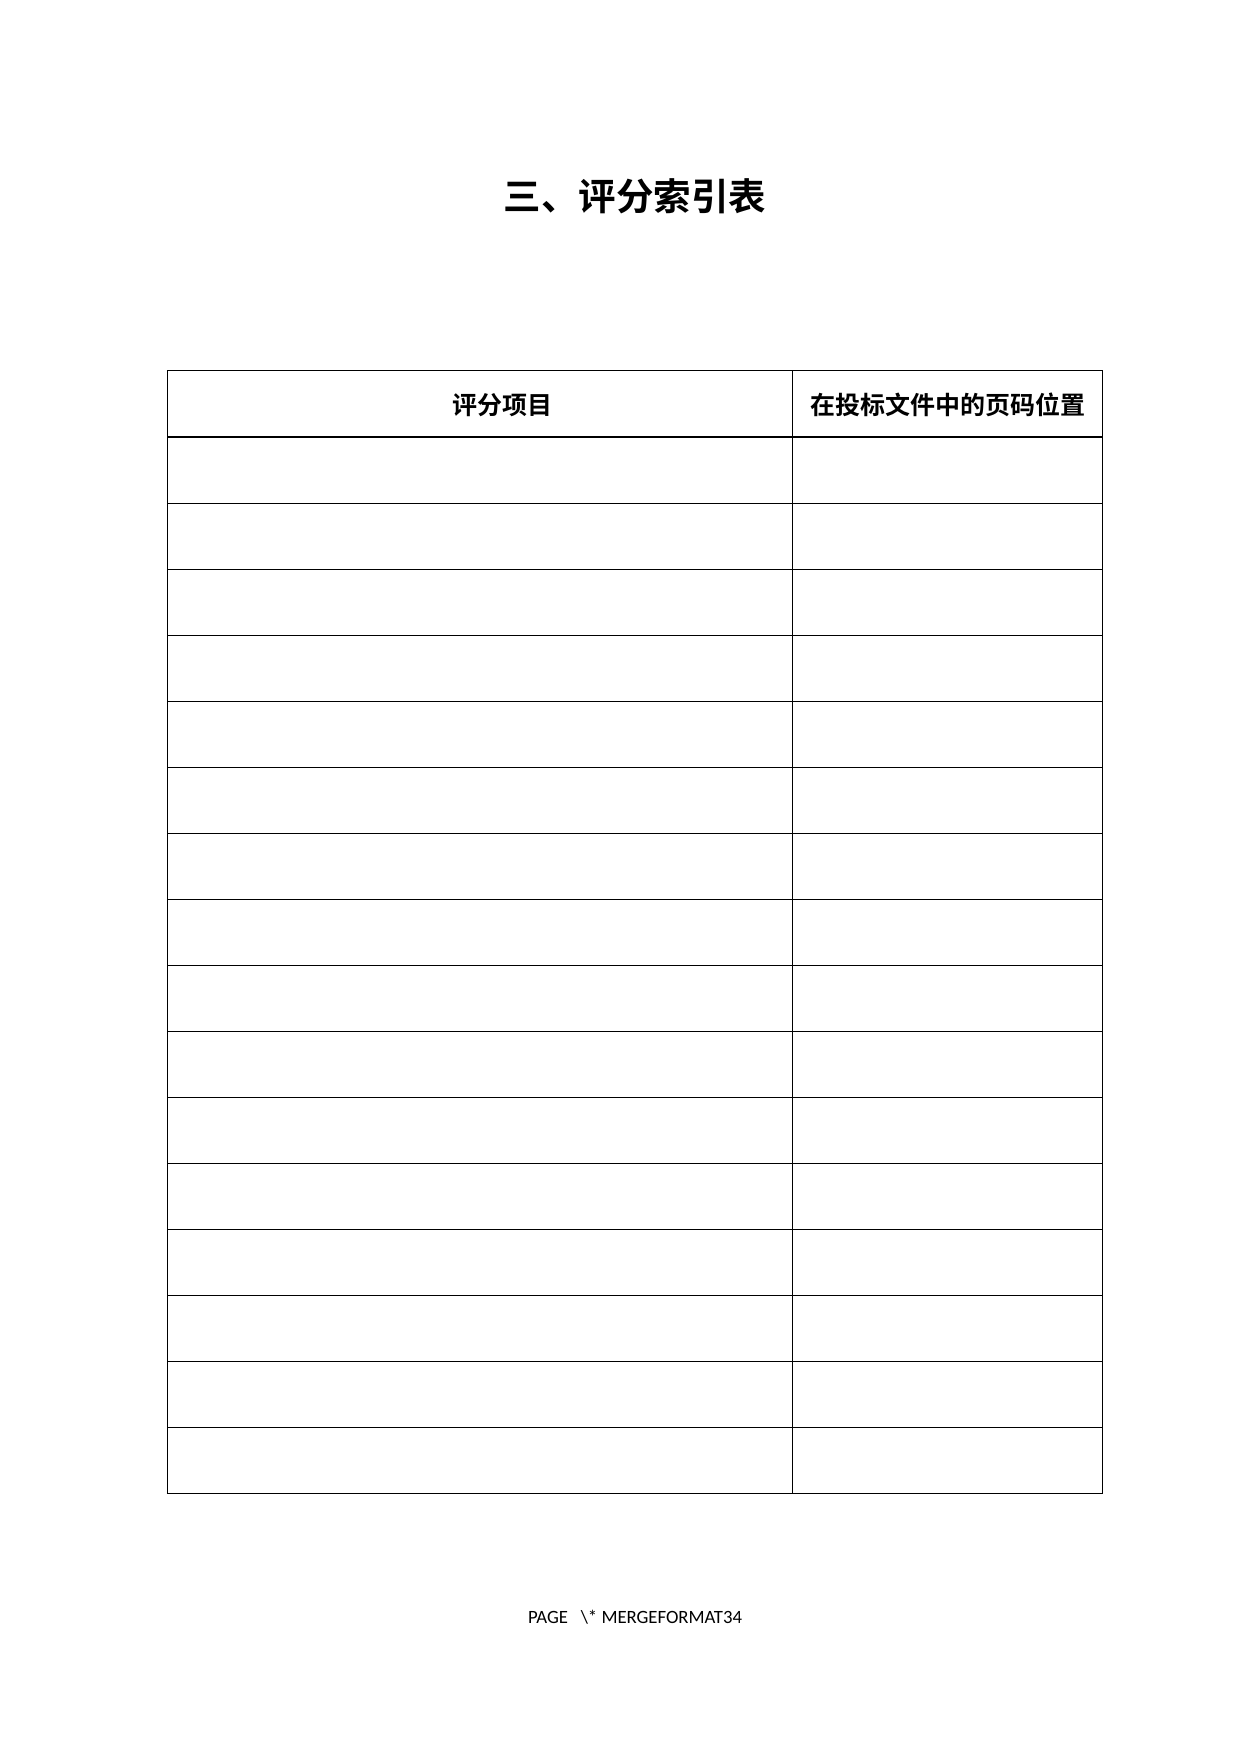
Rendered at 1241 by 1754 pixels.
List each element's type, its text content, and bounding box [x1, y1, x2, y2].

text 三、评分索引表 [148, 161, 1122, 226]
table_cell [168, 1032, 792, 1097]
table_cell [168, 1362, 792, 1427]
table_header 评分项目 [168, 371, 792, 436]
table_cell [168, 966, 792, 1031]
table_cell [793, 504, 1102, 568]
table_cell [168, 1296, 792, 1361]
table_cell [793, 1230, 1102, 1295]
table_cell [168, 570, 792, 634]
table_cell [168, 1230, 792, 1295]
table_cell [168, 702, 792, 767]
table_cell [793, 438, 1102, 502]
table_header 在投标文件中的页码位置 [793, 371, 1102, 436]
table_cell [793, 900, 1102, 965]
table_cell [168, 438, 792, 502]
table_cell [793, 1032, 1102, 1097]
table_cell [793, 1296, 1102, 1361]
table_cell [793, 570, 1102, 634]
table_cell [793, 1428, 1102, 1493]
table_cell [168, 1098, 792, 1163]
table_cell [793, 1164, 1102, 1229]
table_cell [168, 504, 792, 568]
table_cell [168, 1164, 792, 1229]
table_cell [793, 966, 1102, 1031]
table_cell [168, 768, 792, 833]
table_cell [793, 702, 1102, 767]
table_cell [793, 1362, 1102, 1427]
table_cell [168, 900, 792, 965]
table_cell [793, 1098, 1102, 1163]
table_cell [793, 768, 1102, 833]
table_cell [168, 636, 792, 701]
table_cell [793, 834, 1102, 899]
table_cell [793, 636, 1102, 701]
table_cell [168, 834, 792, 899]
table_cell [168, 1428, 792, 1493]
